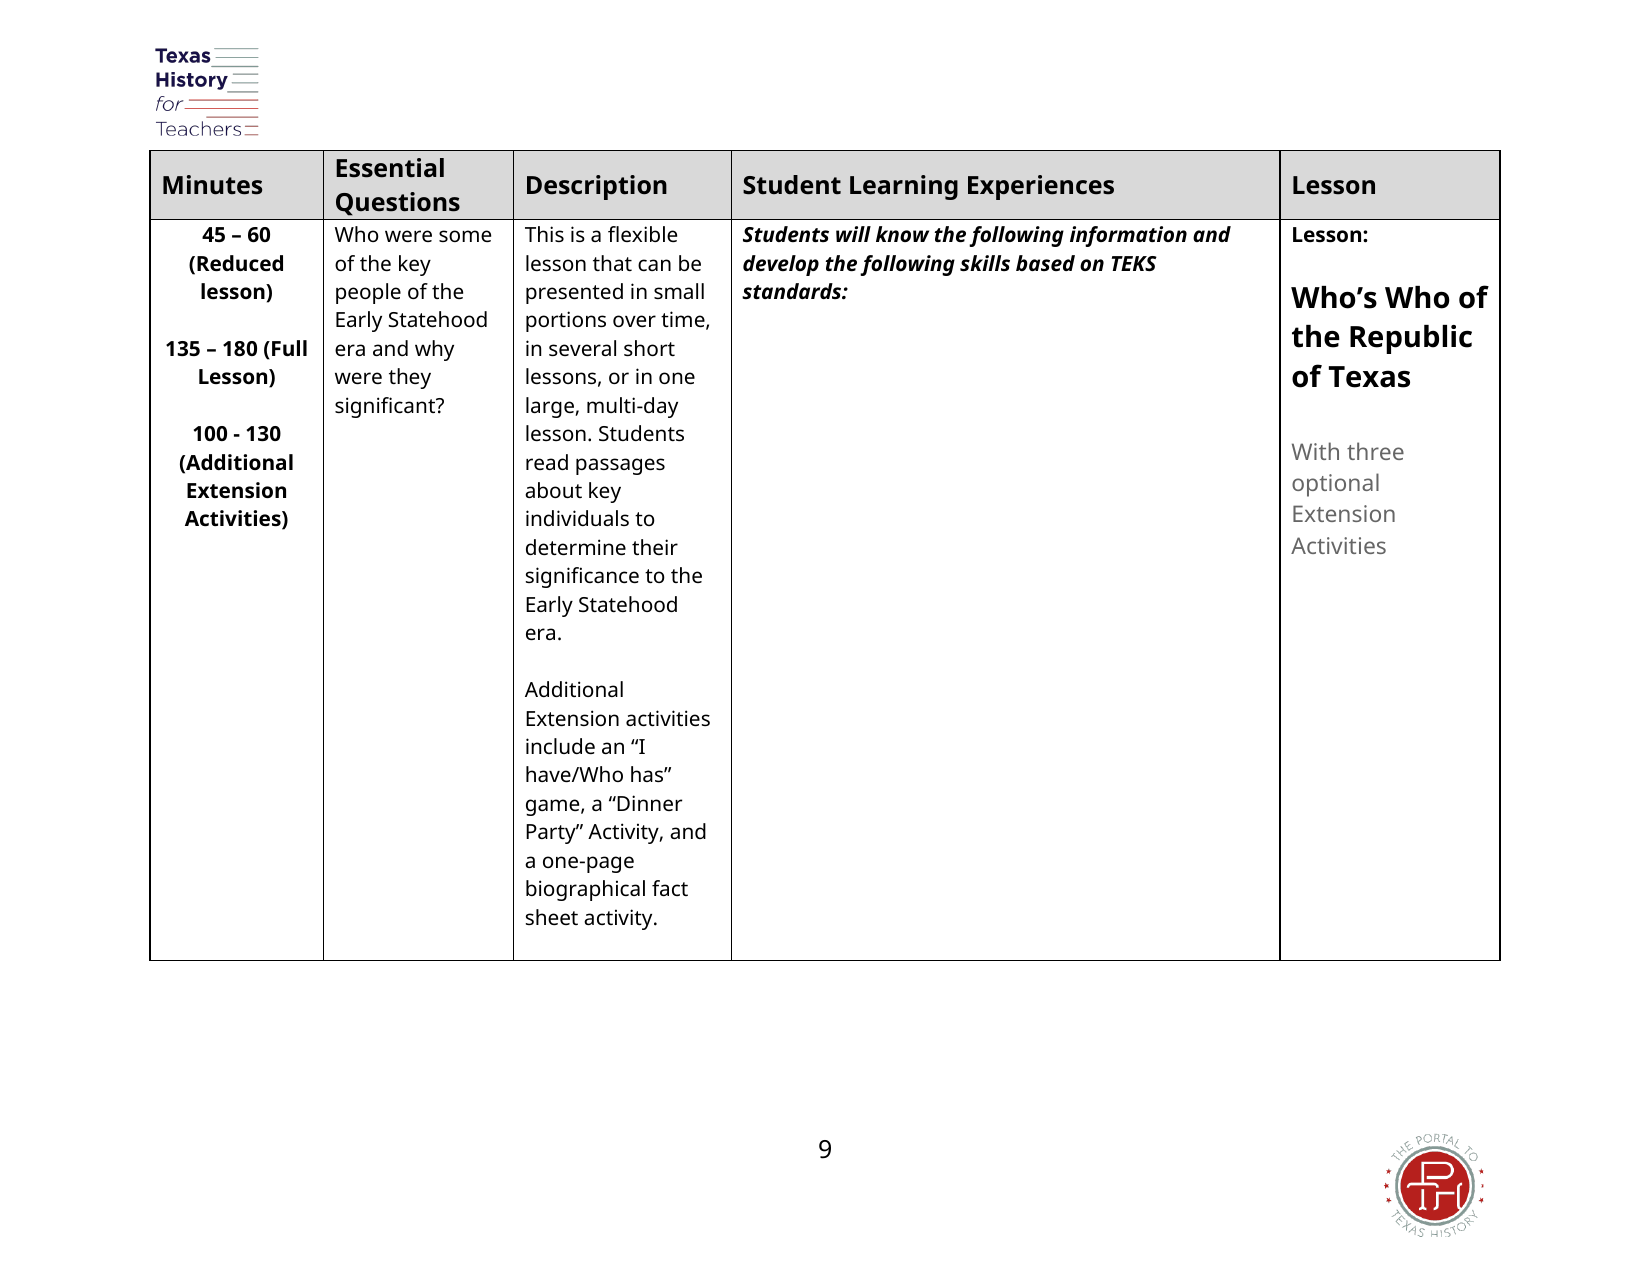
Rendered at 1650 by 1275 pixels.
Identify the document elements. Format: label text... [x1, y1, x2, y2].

table_cell 45 – 60 (Reduced lesson) 135 – 180 (Full Lesson) 100 - 130 (Additional Extension Activities) [151, 220, 323, 959]
table_header Lesson [1281, 151, 1499, 219]
table_cell Lesson: Who’s Who of the Republic of Texas With three optional Extension Activities [1281, 220, 1499, 959]
picture [1383, 1133, 1484, 1237]
table_header Essential Questions [324, 151, 513, 219]
table_header Student Learning Experiences [732, 151, 1279, 219]
table_header Description [514, 151, 731, 219]
table_header Minutes [151, 151, 323, 219]
table_cell Students will know the following information and develop the following skills based on TEKS standards: [732, 220, 1279, 959]
table_cell This is a flexible lesson that can be presented in small portions over time, in several short lessons, or in one large, multi-day lesson. Students read passages about key individuals to determine their significance to the Early Statehood era. Additional Extension activities include an “I have/Who has” game, a “Dinner Party” Activity, and a one-page biographical fact sheet activity. [514, 220, 731, 959]
table_cell Who were some of the key people of the Early Statehood era and why were they significant? [324, 220, 513, 959]
